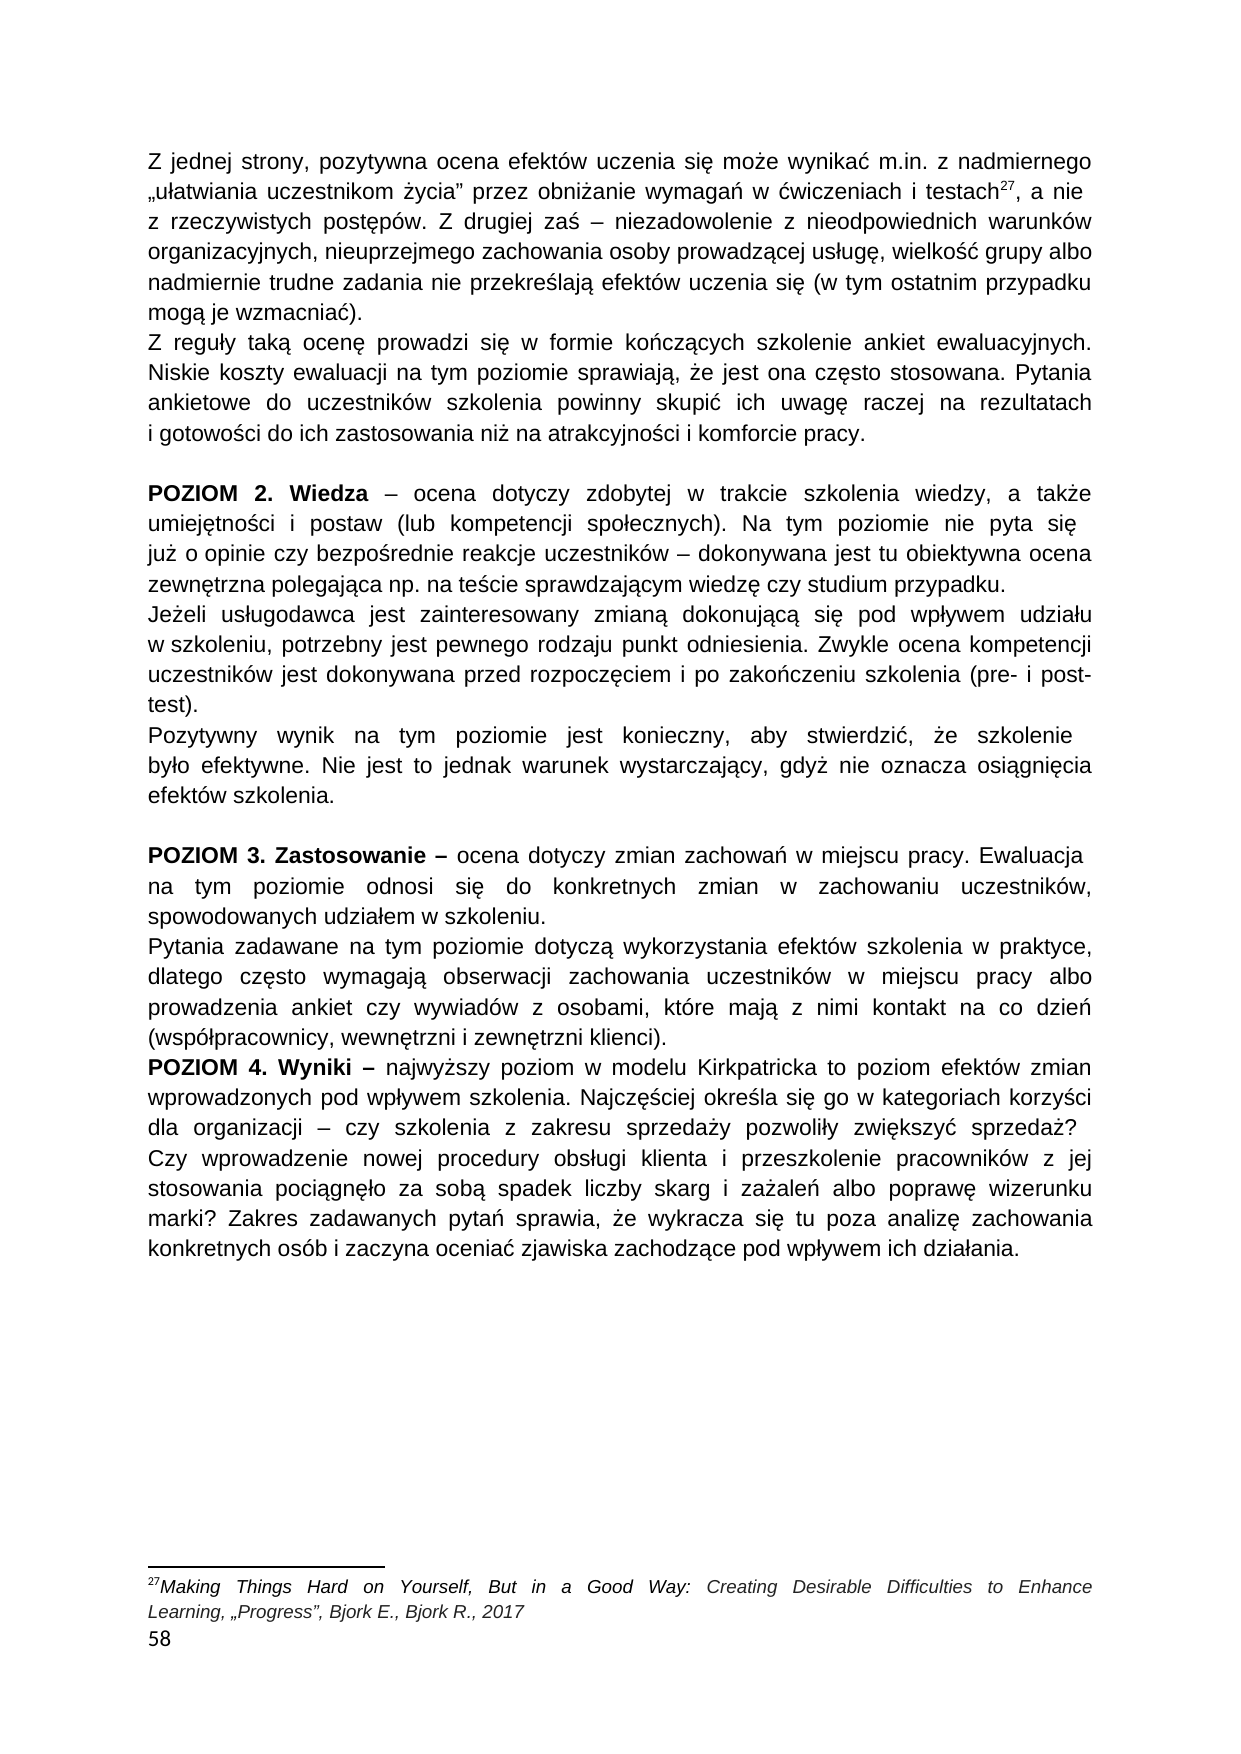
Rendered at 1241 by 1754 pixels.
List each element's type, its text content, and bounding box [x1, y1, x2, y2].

text Z jednej strony, pozytywna ocena efektów uczenia się może wynikać m.in. z nadmiernego „ułatwiania uczestnikom życia” przez obniżanie wymagań w ćwiczeniach i testach, a nie z rzeczywistych postępów. Z drugiej zaś – niezadowolenie z nieodpowiednich warunków organizacyjnych, nieuprzejmego zachowania osoby prowadzącej usługę, wielkość grupy albo nadmiernie trudne zadania nie przekreślają efektów uczenia się (w tym ostatnim przypadku mogą je wzmacniać). [148, 148, 1093, 325]
text Z reguły taką ocenę prowadzi się w formie kończących szkolenie ankiet ewaluacyjnych. Niskie koszty ewaluacji na tym poziomie sprawiają, że jest ona często stosowana. Pytania ankietowe do uczestników szkolenia powinny skupić ich uwagę raczej na rezultatach i gotowości do ich zastosowania niż na atrakcyjności i komforcie pracy. [148, 329, 1093, 446]
text POZIOM 4. Wyniki – najwyższy poziom w modelu Kirkpatricka to poziom efektów zmian wprowadzonych pod wpływem szkolenia. Najczęściej określa się go w kategoriach korzyści dla organizacji – czy szkolenia z zakresu sprzedaży pozwoliły zwiększyć sprzedaż? Czy wprowadzenie nowej procedury obsługi klienta i przeszkolenie pracowników z jej stosowania pociągnęło za sobą spadek liczby skarg i zażaleń albo poprawę wizerunku marki? Zakres zadawanych pytań sprawia, że wykracza się tu poza analizę zachowania konkretnych osób i zaczyna oceniać zjawiska zachodzące pod wpływem ich działania. [148, 1054, 1093, 1261]
text POZIOM 2. Wiedza – ocena dotyczy zdobytej w trakcie szkolenia wiedzy, a także umiejętności i postaw (lub kompetencji społecznych). Na tym poziomie nie pyta się już o opinie czy bezpośrednie reakcje uczestników – dokonywana jest tu obiektywna ocena zewnętrzna polegająca np. na teście sprawdzającym wiedzę czy studium przypadku. [148, 480, 1093, 597]
text Jeżeli usługodawca jest zainteresowany zmianą dokonującą się pod wpływem udziału w szkoleniu, potrzebny jest pewnego rodzaju punkt odniesienia. Zwykle ocena kompetencji uczestników jest dokonywana przed rozpoczęciem i po zakończeniu szkolenia (pre- i post-test). [148, 601, 1093, 718]
text POZIOM 3. Zastosowanie – ocena dotyczy zmian zachowań w miejscu pracy. Ewaluacja na tym poziomie odnosi się do konkretnych zmian w zachowaniu uczestników, spowodowanych udziałem w szkoleniu. [148, 842, 1093, 929]
text Pozytywny wynik na tym poziomie jest konieczny, aby stwierdzić, że szkolenie było efektywne. Nie jest to jednak warunek wystarczający, gdyż nie oznacza osiągnięcia efektów szkolenia. [148, 722, 1093, 808]
text Pytania zadawane na tym poziomie dotyczą wykorzystania efektów szkolenia w praktyce, dlatego często wymagają obserwacji zachowania uczestników w miejscu pracy albo prowadzenia ankiet czy wywiadów z osobami, które mają z nimi kontakt na co dzień (współpracownicy, wewnętrzni i zewnętrzni klienci). [148, 933, 1093, 1050]
